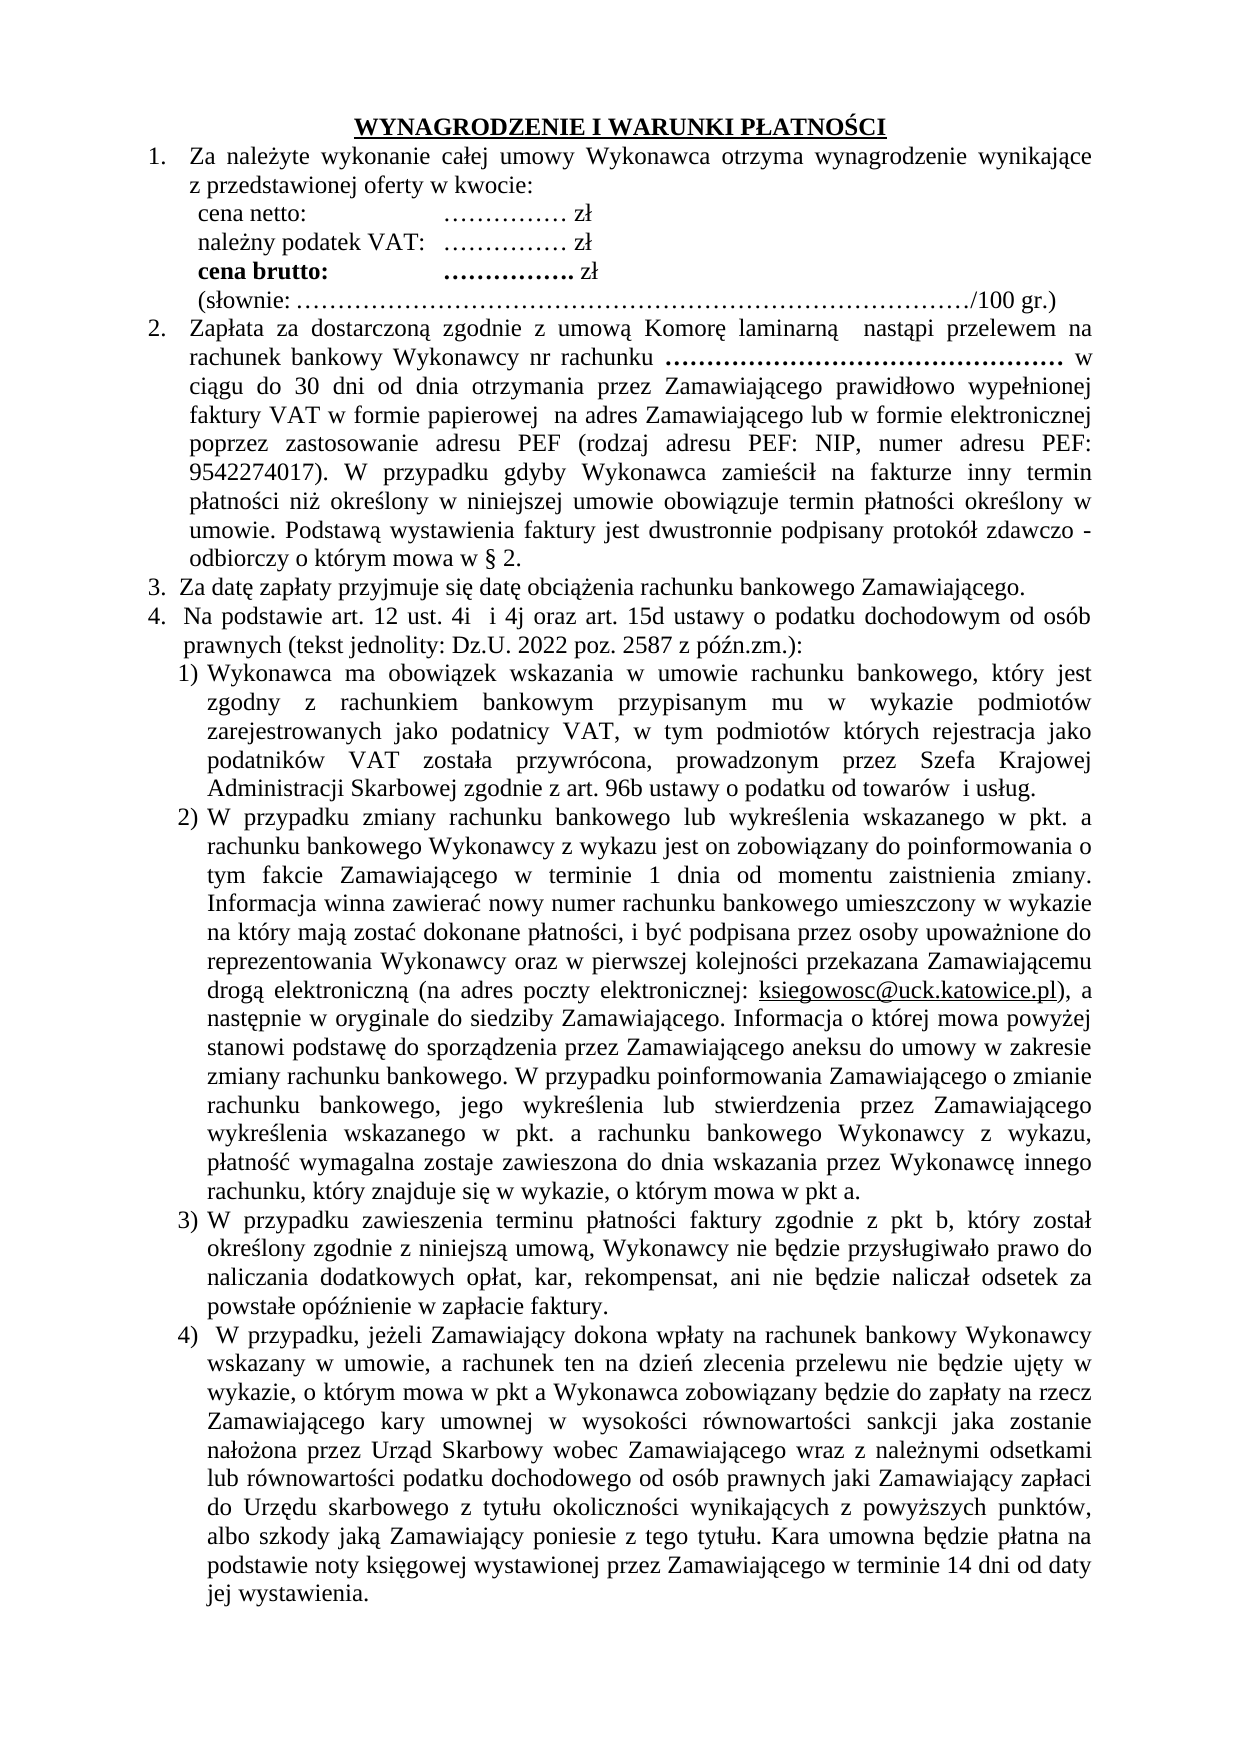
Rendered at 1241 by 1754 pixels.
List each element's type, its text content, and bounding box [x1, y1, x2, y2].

text należny podatek VAT: …………… zł [148, 227, 1092, 256]
list Wykonawca ma obowiązek wskazania w umowie rachunku bankowego, który jest zgodny z rachunkiem bankowym przypisanym mu w wykazie podmiotów zarejestrowanych jako podatnicy VAT, w tym podmiotów których rejestracja jako podatników VAT została przywrócona, prowadzonym przez Szefa Krajowej Administracji Skarbowej zgodnie z art. 96b ustawy o podatku od towarów i usług. [177, 658, 1092, 802]
text cena netto: …………… zł [148, 198, 1092, 227]
list Na podstawie art. 12 ust. 4i i 4j oraz art. 15d ustawy o podatku dochodowym od osób prawnych (tekst jednolity: Dz.U. 2022 poz. 2587 z późn.zm.): [148, 601, 1092, 658]
text cena brutto: ……………. zł [148, 256, 1092, 285]
list W przypadku zawieszenia terminu płatności faktury zgodnie z pkt b, który został określony zgodnie z niniejszą umową, Wykonawcy nie będzie przysługiwało prawo do naliczania dodatkowych opłat, kar, rekompensat, ani nie będzie naliczał odsetek za powstałe opóźnienie w zapłacie faktury. [177, 1205, 1092, 1320]
list Za należyte wykonanie całej umowy Wykonawca otrzyma wynagrodzenie wynikające z przedstawionej oferty w kwocie: [148, 141, 1092, 198]
text (słownie: ………………………………………………………………………/100 gr.) [148, 285, 1092, 313]
text WYNAGRODZENIE I WARUNKI PŁATNOŚCI [148, 112, 1092, 141]
list W przypadku, jeżeli Zamawiający dokona wpłaty na rachunek bankowy Wykonawcy wskazany w umowie, a rachunek ten na dzień zlecenia przelewu nie będzie ujęty w wykazie, o którym mowa w pkt a Wykonawca zobowiązany będzie do zapłaty na rzecz Zamawiającego kary umownej w wysokości równowartości sankcji jaka zostanie nałożona przez Urząd Skarbowy wobec Zamawiającego wraz z należnymi odsetkami lub równowartości podatku dochodowego od osób prawnych jaki Zamawiający zapłaci do Urzędu skarbowego z tytułu okoliczności wynikających z powyższych punktów, albo szkody jaką Zamawiający poniesie z tego tytułu. Kara umowna będzie płatna na podstawie noty księgowej wystawionej przez Zamawiającego w terminie 14 dni od daty jej wystawienia. [177, 1320, 1092, 1607]
list W przypadku zmiany rachunku bankowego lub wykreślenia wskazanego w pkt. a rachunku bankowego Wykonawcy z wykazu jest on zobowiązany do poinformowania o tym fakcie Zamawiającego w terminie 1 dnia od momentu zaistnienia zmiany. Informacja winna zawierać nowy numer rachunku bankowego umieszczony w wykazie na który mają zostać dokonane płatności, i być podpisana przez osoby upoważnione do reprezentowania Wykonawcy oraz w pierwszej kolejności przekazana Zamawiającemu drogą elektroniczną (na adres poczty elektronicznej: ksiegowosc@uck.katowice.pl), a następnie w oryginale do siedziby Zamawiającego. Informacja o której mowa powyżej stanowi podstawę do sporządzenia przez Zamawiającego aneksu do umowy w zakresie zmiany rachunku bankowego. W przypadku poinformowania Zamawiającego o zmianie rachunku bankowego, jego wykreślenia lub stwierdzenia przez Zamawiającego wykreślenia wskazanego w pkt. a rachunku bankowego Wykonawcy z wykazu, płatność wymagalna zostaje zawieszona do dnia wskazania przez Wykonawcę innego rachunku, który znajduje się w wykazie, o którym mowa w pkt a. [177, 802, 1092, 1205]
text 3. Za datę zapłaty przyjmuje się datę obciążenia rachunku bankowego Zamawiającego. [148, 572, 1092, 601]
list Zapłata za dostarczoną zgodnie z umową Komorę laminarną nastąpi przelewem na rachunek bankowy Wykonawcy nr rachunku ………………………………………… w ciągu do 30 dni od dnia otrzymania przez Zamawiającego prawidłowo wypełnionej faktury VAT w formie papierowej na adres Zamawiającego lub w formie elektronicznej poprzez zastosowanie adresu PEF (rodzaj adresu PEF: NIP, numer adresu PEF: 9542274017). W przypadku gdyby Wykonawca zamieścił na fakturze inny termin płatności niż określony w niniejszej umowie obowiązuje termin płatności określony w umowie. Podstawą wystawienia faktury jest dwustronnie podpisany protokół zdawczo - odbiorczy o którym mowa w § 2. [148, 313, 1092, 572]
